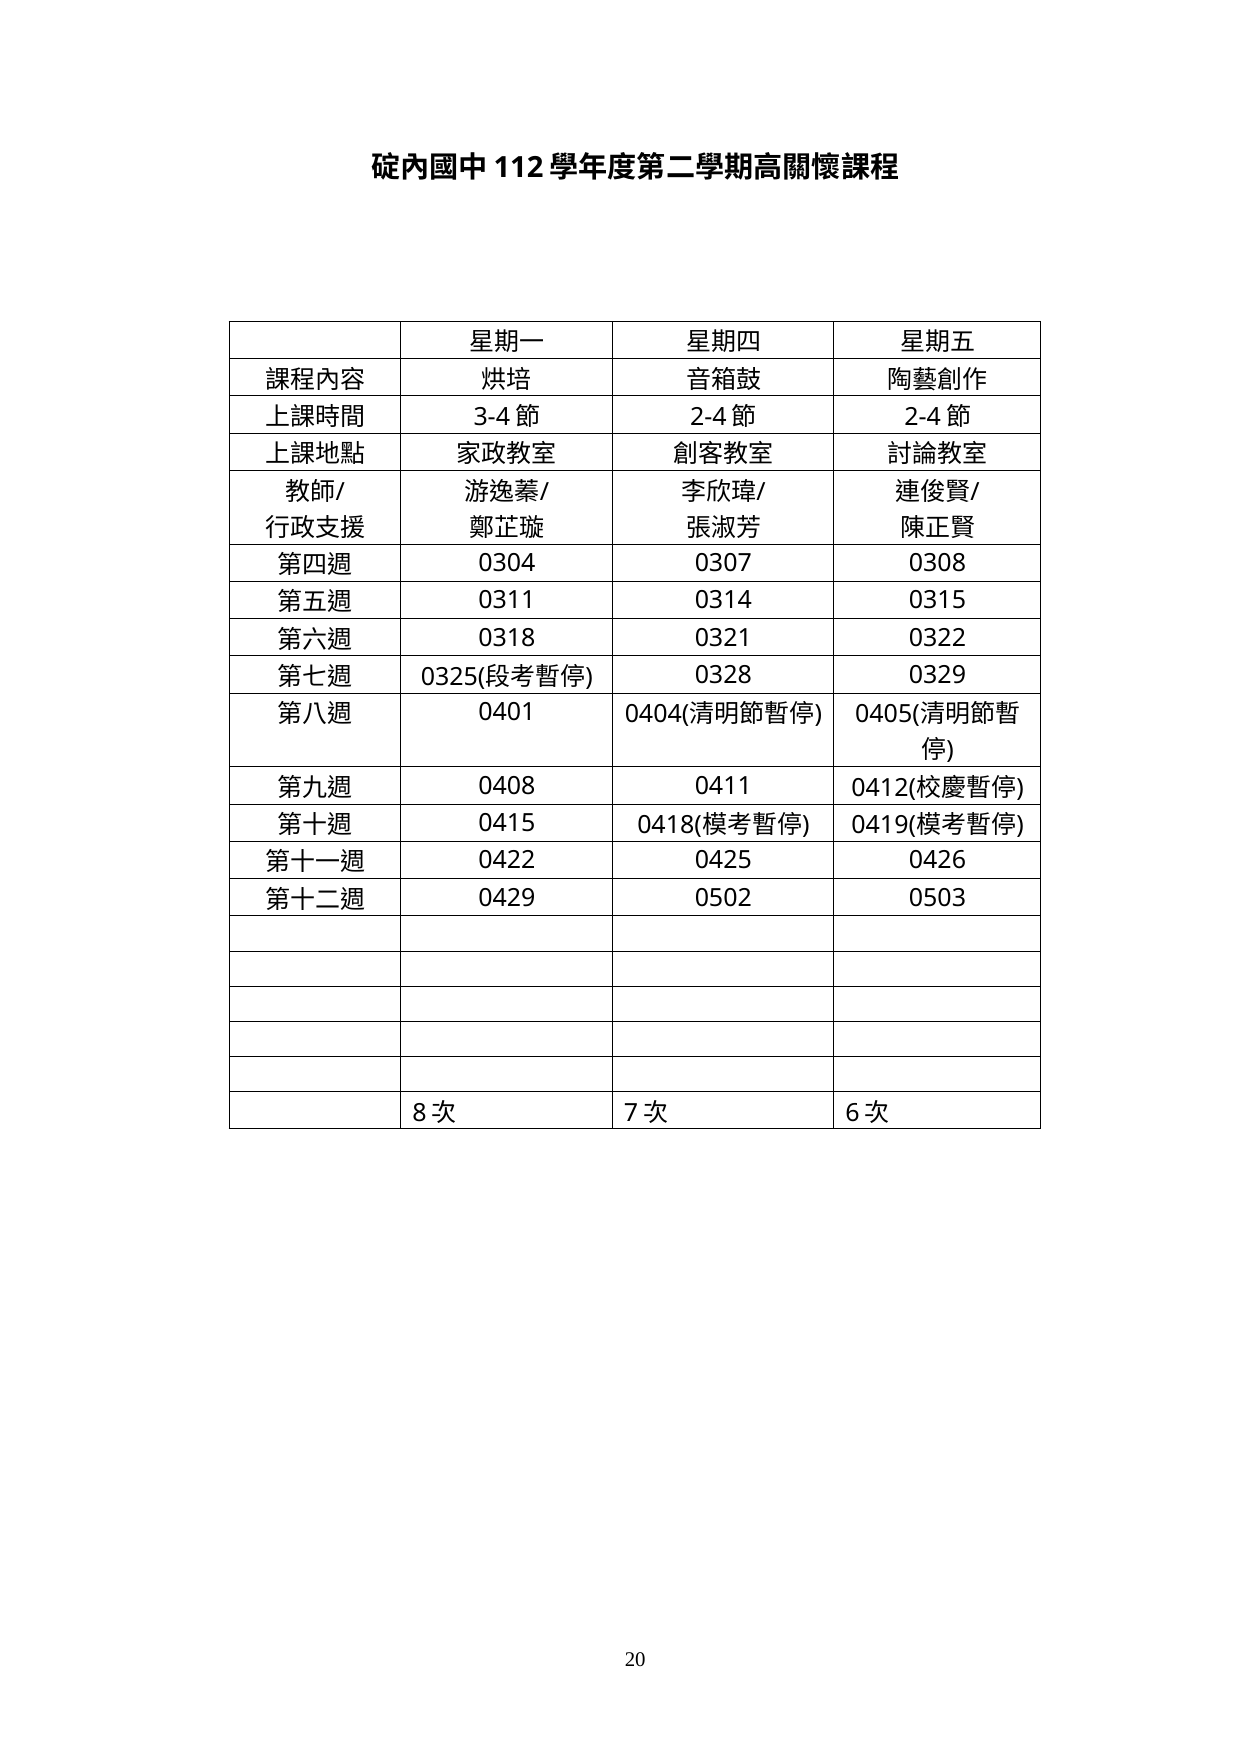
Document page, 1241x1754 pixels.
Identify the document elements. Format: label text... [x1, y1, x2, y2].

text 碇內國中112學年度第二學期高關懷課程 [148, 127, 1122, 202]
table_cell 第八週 [230, 694, 400, 766]
table_cell 0307 [613, 545, 833, 581]
table_cell 0311 [401, 582, 612, 618]
table_cell [230, 987, 400, 1021]
table_cell 課程內容 [230, 359, 400, 395]
table_cell 0329 [834, 656, 1040, 693]
table_cell [834, 916, 1040, 951]
table_cell [230, 1022, 400, 1056]
table_cell [230, 916, 400, 951]
table_cell 第十二週 [230, 879, 400, 915]
table_cell [613, 1057, 833, 1091]
table_cell 烘培 [401, 359, 612, 395]
table_cell [401, 952, 612, 986]
table_cell [613, 916, 833, 951]
table_cell 0314 [613, 582, 833, 618]
table_cell [834, 1057, 1040, 1091]
table_cell 上課時間 [230, 396, 400, 433]
table_cell [230, 1092, 400, 1128]
table_cell [834, 987, 1040, 1021]
table_cell [230, 952, 400, 986]
table_cell [613, 952, 833, 986]
table_header 星期四 [613, 322, 833, 358]
table_cell 0405(清明節暫停) [834, 694, 1040, 766]
table_cell [401, 987, 612, 1021]
table_cell [613, 1022, 833, 1056]
table_cell [613, 987, 833, 1021]
table_cell 第四週 [230, 545, 400, 581]
table_cell 8次 [401, 1092, 612, 1128]
table_cell 連俊賢/ 陳正賢 [834, 471, 1040, 543]
table_cell 0502 [613, 879, 833, 915]
table_cell [834, 1022, 1040, 1056]
table_cell [834, 952, 1040, 986]
table_cell 0404(清明節暫停) [613, 694, 833, 766]
table_cell 李欣瑋/ 張淑芳 [613, 471, 833, 543]
table_cell 第十一週 [230, 842, 400, 878]
table_cell 討論教室 [834, 434, 1040, 470]
table_cell 第十週 [230, 805, 400, 841]
table_cell 教師/ 行政支援 [230, 471, 400, 543]
table_cell 0418(模考暫停) [613, 805, 833, 841]
table_cell 家政教室 [401, 434, 612, 470]
table_cell 0412(校慶暫停) [834, 767, 1040, 803]
table_cell 0318 [401, 619, 612, 655]
table_cell 3-4節 [401, 396, 612, 433]
table_cell 第六週 [230, 619, 400, 655]
table_header [230, 322, 400, 358]
table_cell 0422 [401, 842, 612, 878]
table_cell 0429 [401, 879, 612, 915]
table_cell 0321 [613, 619, 833, 655]
table_cell 0322 [834, 619, 1040, 655]
table_cell [401, 1057, 612, 1091]
table_cell 0415 [401, 805, 612, 841]
table_cell 6次 [834, 1092, 1040, 1128]
table_cell 創客教室 [613, 434, 833, 470]
table_header 星期五 [834, 322, 1040, 358]
table_cell 2-4節 [834, 396, 1040, 433]
table_cell 第九週 [230, 767, 400, 803]
table_cell 第七週 [230, 656, 400, 693]
table_cell 游逸蓁/ 鄭芷璇 [401, 471, 612, 543]
table_cell 0328 [613, 656, 833, 693]
table_cell 0411 [613, 767, 833, 803]
table_cell [230, 1057, 400, 1091]
table_cell 0425 [613, 842, 833, 878]
table_cell [401, 916, 612, 951]
table_cell 陶藝創作 [834, 359, 1040, 395]
table_cell 0401 [401, 694, 612, 766]
table_cell [401, 1022, 612, 1056]
table_cell 第五週 [230, 582, 400, 618]
table_cell 0419(模考暫停) [834, 805, 1040, 841]
table_cell 上課地點 [230, 434, 400, 470]
table_cell 0308 [834, 545, 1040, 581]
table_header 星期一 [401, 322, 612, 358]
table_cell 0408 [401, 767, 612, 803]
table_cell 0503 [834, 879, 1040, 915]
table_cell 0325(段考暫停) [401, 656, 612, 693]
table_cell 7次 [613, 1092, 833, 1128]
table_cell 0304 [401, 545, 612, 581]
table_cell 音箱鼓 [613, 359, 833, 395]
table_cell 0426 [834, 842, 1040, 878]
table_cell 0315 [834, 582, 1040, 618]
table_cell 2-4節 [613, 396, 833, 433]
